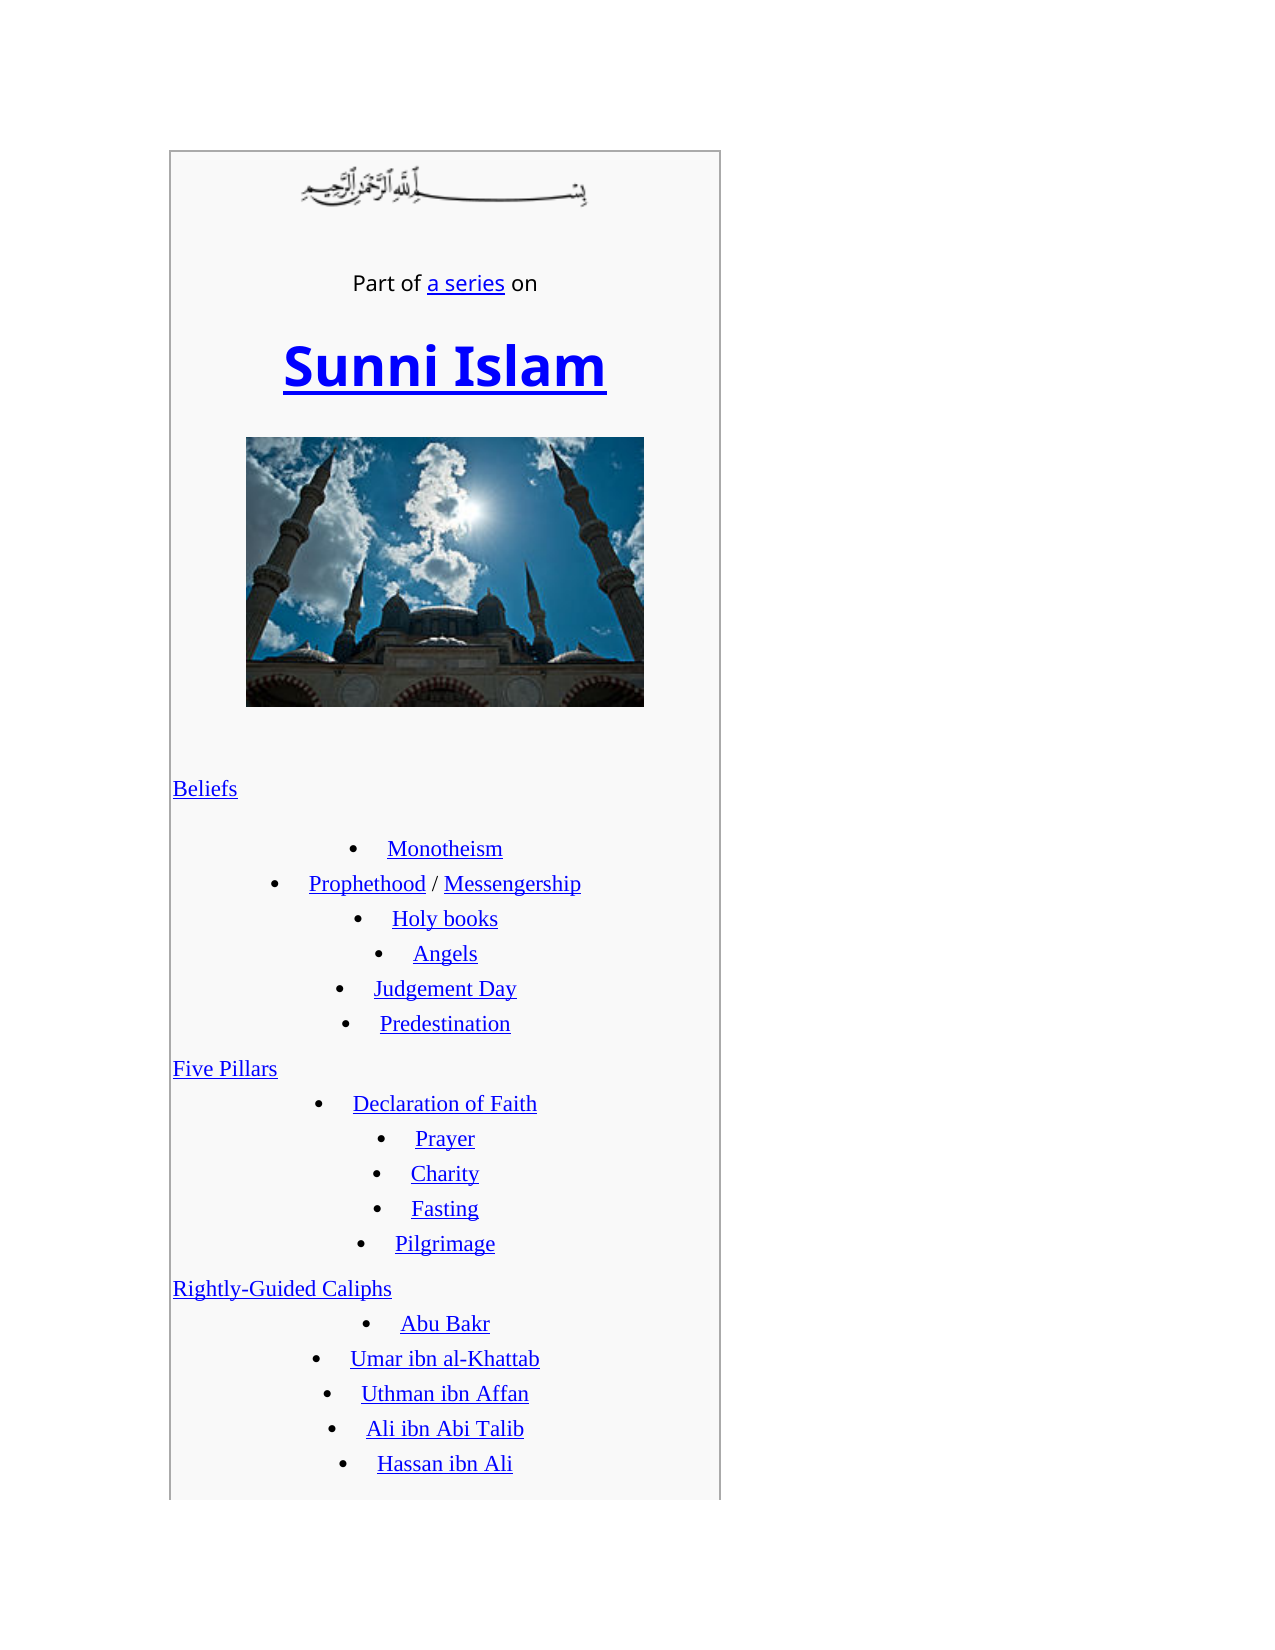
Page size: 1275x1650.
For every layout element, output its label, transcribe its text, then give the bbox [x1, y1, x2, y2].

picture [631, 437, 639, 448]
table_cell Beliefs Monotheism Prophethood / Messengership Holy books Angels Judgement Day Predestination [171, 767, 719, 1047]
table_header Part of a series on Sunni Islam [171, 152, 719, 433]
table_cell Five Pillars Declaration of Faith Prayer Charity Fasting Pilgrimage [171, 1047, 719, 1267]
picture [246, 437, 644, 707]
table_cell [171, 1267, 719, 1500]
table_cell [171, 433, 719, 767]
picture [292, 156, 598, 218]
picture [638, 485, 644, 494]
picture [612, 462, 621, 469]
